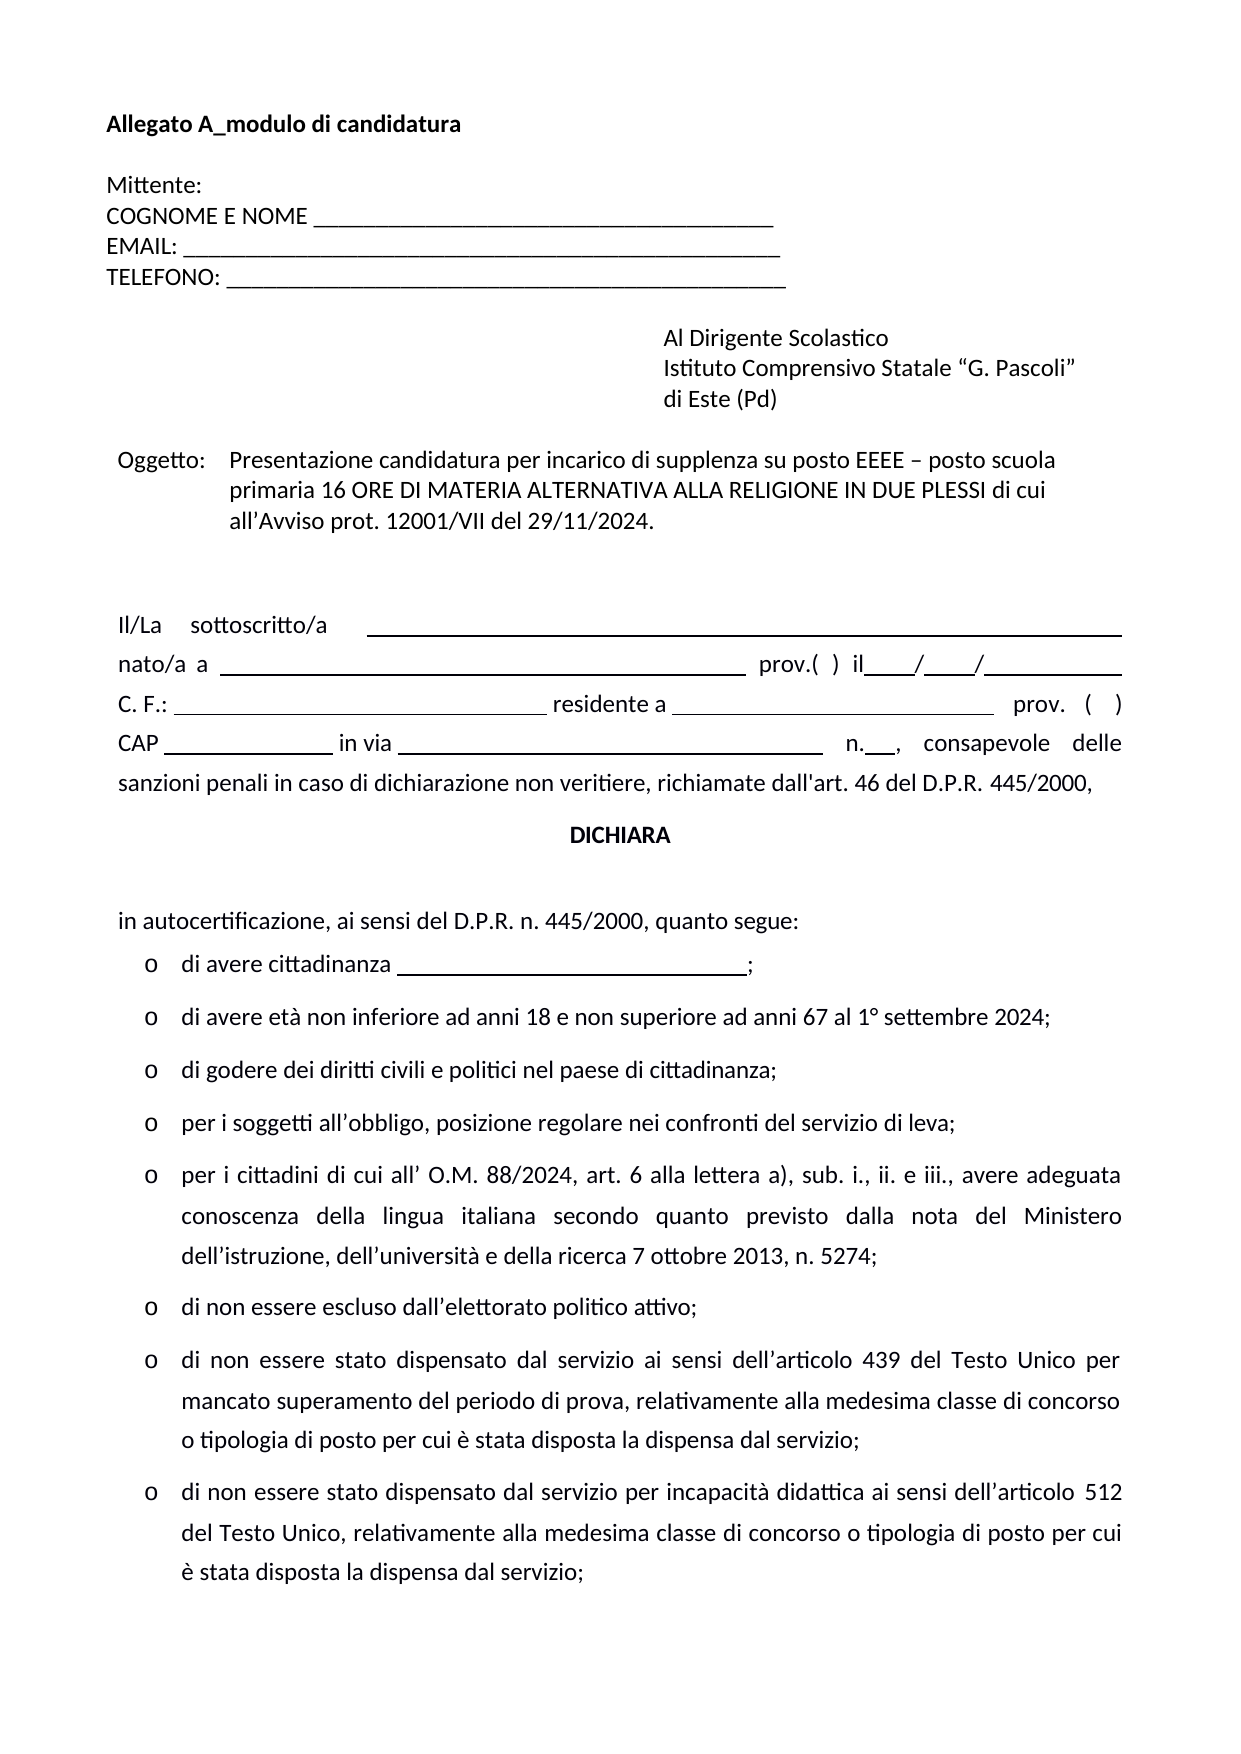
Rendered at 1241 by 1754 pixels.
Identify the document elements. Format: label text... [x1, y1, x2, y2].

text DICHIARA [106, 819, 1134, 849]
table_header Oggetto: [106, 444, 218, 536]
list di avere cittadinanza ; [144, 948, 1151, 980]
text Mittente: [106, 169, 1151, 200]
text in autocertificazione, ai sensi del D.P.R. n. 445/2000, quanto segue: [118, 905, 1151, 935]
list di avere età non inferiore ad anni 18 e non superiore ad anni 67 al 1° settembre 2024; [144, 1001, 1122, 1032]
list di godere dei diritti civili e politici nel paese di cittadinanza; [144, 1054, 1151, 1086]
table_header Al Dirigente Scolastico Istituto Comprensivo Statale “G. Pascoli” di Este (Pd) [652, 322, 1109, 413]
text Il/La sottoscritto/a nato/a a prov.( ) il / / [118, 609, 1123, 679]
list di non essere stato dispensato dal servizio per incapacità didattica ai sensi dell’articolo 512 del Testo Unico, relativamente alla medesima classe di concorso o tipologia di posto per cui è stata disposta la dispensa dal servizio; [144, 1476, 1122, 1587]
list di non essere stato dispensato dal servizio ai sensi dell’articolo 439 del Testo Unico per mancato superamento del periodo di prova, relativamente alla medesima classe di concorso o tipologia di posto per cui è stata disposta la dispensa dal servizio; [144, 1344, 1122, 1455]
text TELEFONO: _____________________________________________ [106, 261, 1151, 291]
list di non essere escluso dall’elettorato politico attivo; [144, 1291, 1151, 1323]
text Allegato A_modulo di candidatura [106, 108, 1151, 139]
text COGNOME E NOME _____________________________________ [106, 200, 1151, 230]
table_header Presentazione candidatura per incarico di supplenza su posto EEEE – posto scuola primaria 16 ORE DI MATERIA ALTERNATIVA ALLA RELIGIONE IN DUE PLESSI di cui all’Avviso prot. 12001/VII del 29/11/2024. [218, 444, 1117, 536]
text C. F.: residente a prov. ( ) CAP in via n. , consapevole delle sanzioni penali in caso di dichiarazione non veritiere, richiamate dall'art. 46 del D.P.R. 445/2000, [118, 688, 1122, 797]
list per i soggetti all’obbligo, posizione regolare nei confronti del servizio di leva; [144, 1107, 1151, 1139]
list per i cittadini di cui all’ O.M. 88/2024, art. 6 alla lettera a), sub. i., ii. e iii., avere adeguata conoscenza della lingua italiana secondo quanto previsto dalla nota del Ministero dell’istruzione, dell’università e della ricerca 7 ottobre 2013, n. 5274; [144, 1159, 1122, 1270]
text EMAIL: ________________________________________________ [106, 230, 1151, 261]
